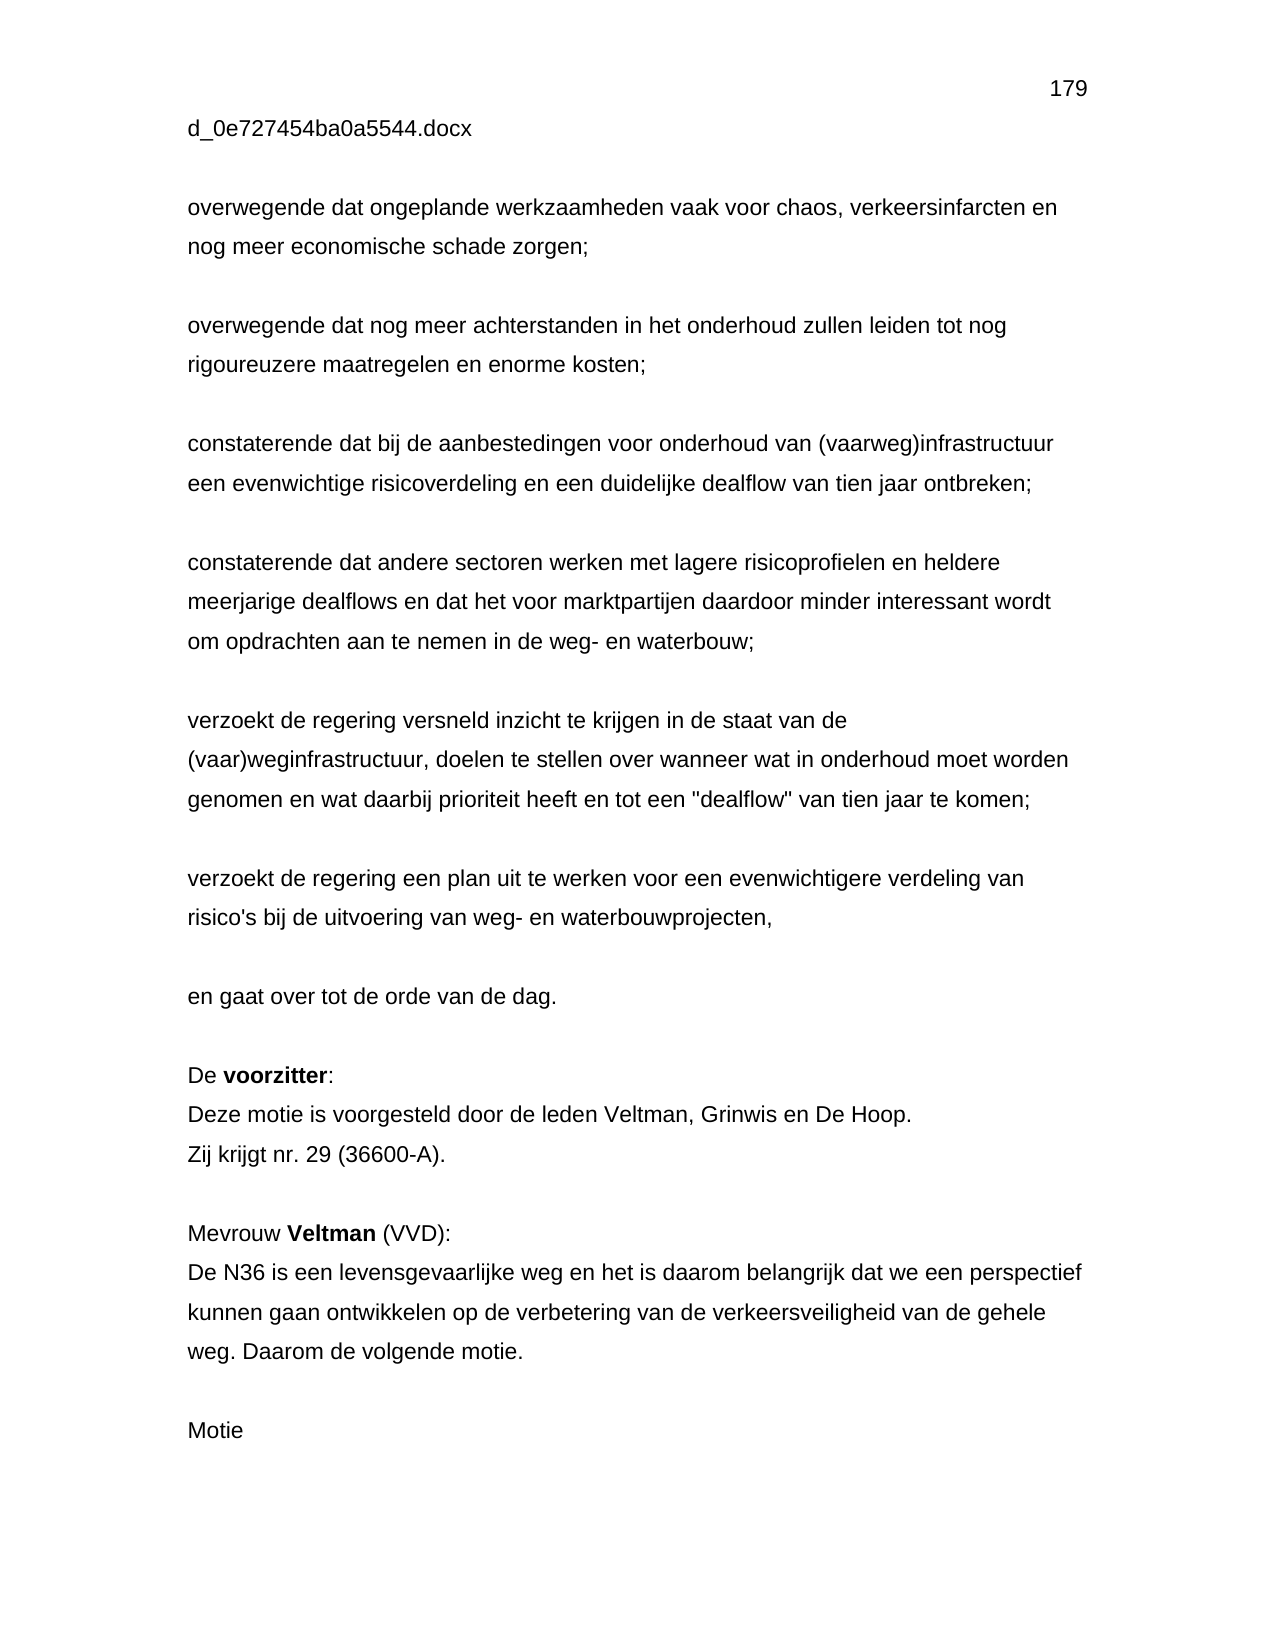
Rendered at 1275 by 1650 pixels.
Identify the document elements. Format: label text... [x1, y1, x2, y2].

text De voorzitter: [187, 1062, 1087, 1088]
text overwegende dat nog meer achterstanden in het onderhoud zullen leiden tot nog rigoureuzere maatregelen en enorme kosten; [187, 312, 1087, 378]
text De N36 is een levensgevaarlijke weg en het is daarom belangrijk dat we een perspectief kunnen gaan ontwikkelen op de verbetering van de verkeersveiligheid van de gehele weg. Daarom de volgende motie. [187, 1259, 1087, 1365]
text constaterende dat bij de aanbestedingen voor onderhoud van (vaarweg)infrastructuur een evenwichtige risicoverdeling en een duidelijke dealflow van tien jaar ontbreken; [187, 430, 1087, 496]
text constaterende dat andere sectoren werken met lagere risicoprofielen en heldere meerjarige dealflows en dat het voor marktpartijen daardoor minder interessant wordt om opdrachten aan te nemen in de weg- en waterbouw; [187, 549, 1087, 654]
text Mevrouw Veltman (VVD): [187, 1220, 1087, 1246]
text Motie [187, 1417, 1087, 1444]
text en gaat over tot de orde van de dag. [187, 983, 1087, 1009]
text overwegende dat ongeplande werkzaamheden vaak voor chaos, verkeersinfarcten en nog meer economische schade zorgen; [187, 193, 1087, 259]
text verzoekt de regering versneld inzicht te krijgen in de staat van de (vaar)weginfrastructuur, doelen te stellen over wanneer wat in onderhoud moet worden genomen en wat daarbij prioriteit heeft en tot een "dealflow" van tien jaar te komen; [187, 707, 1087, 812]
text verzoekt de regering een plan uit te werken voor een evenwichtigere verdeling van risico's bij de uitvoering van weg- en waterbouwprojecten, [187, 864, 1087, 930]
text Deze motie is voorgesteld door de leden Veltman, Grinwis en De Hoop. [187, 1101, 1087, 1128]
text Zij krijgt nr. 29 (36600-A). [187, 1141, 1087, 1167]
